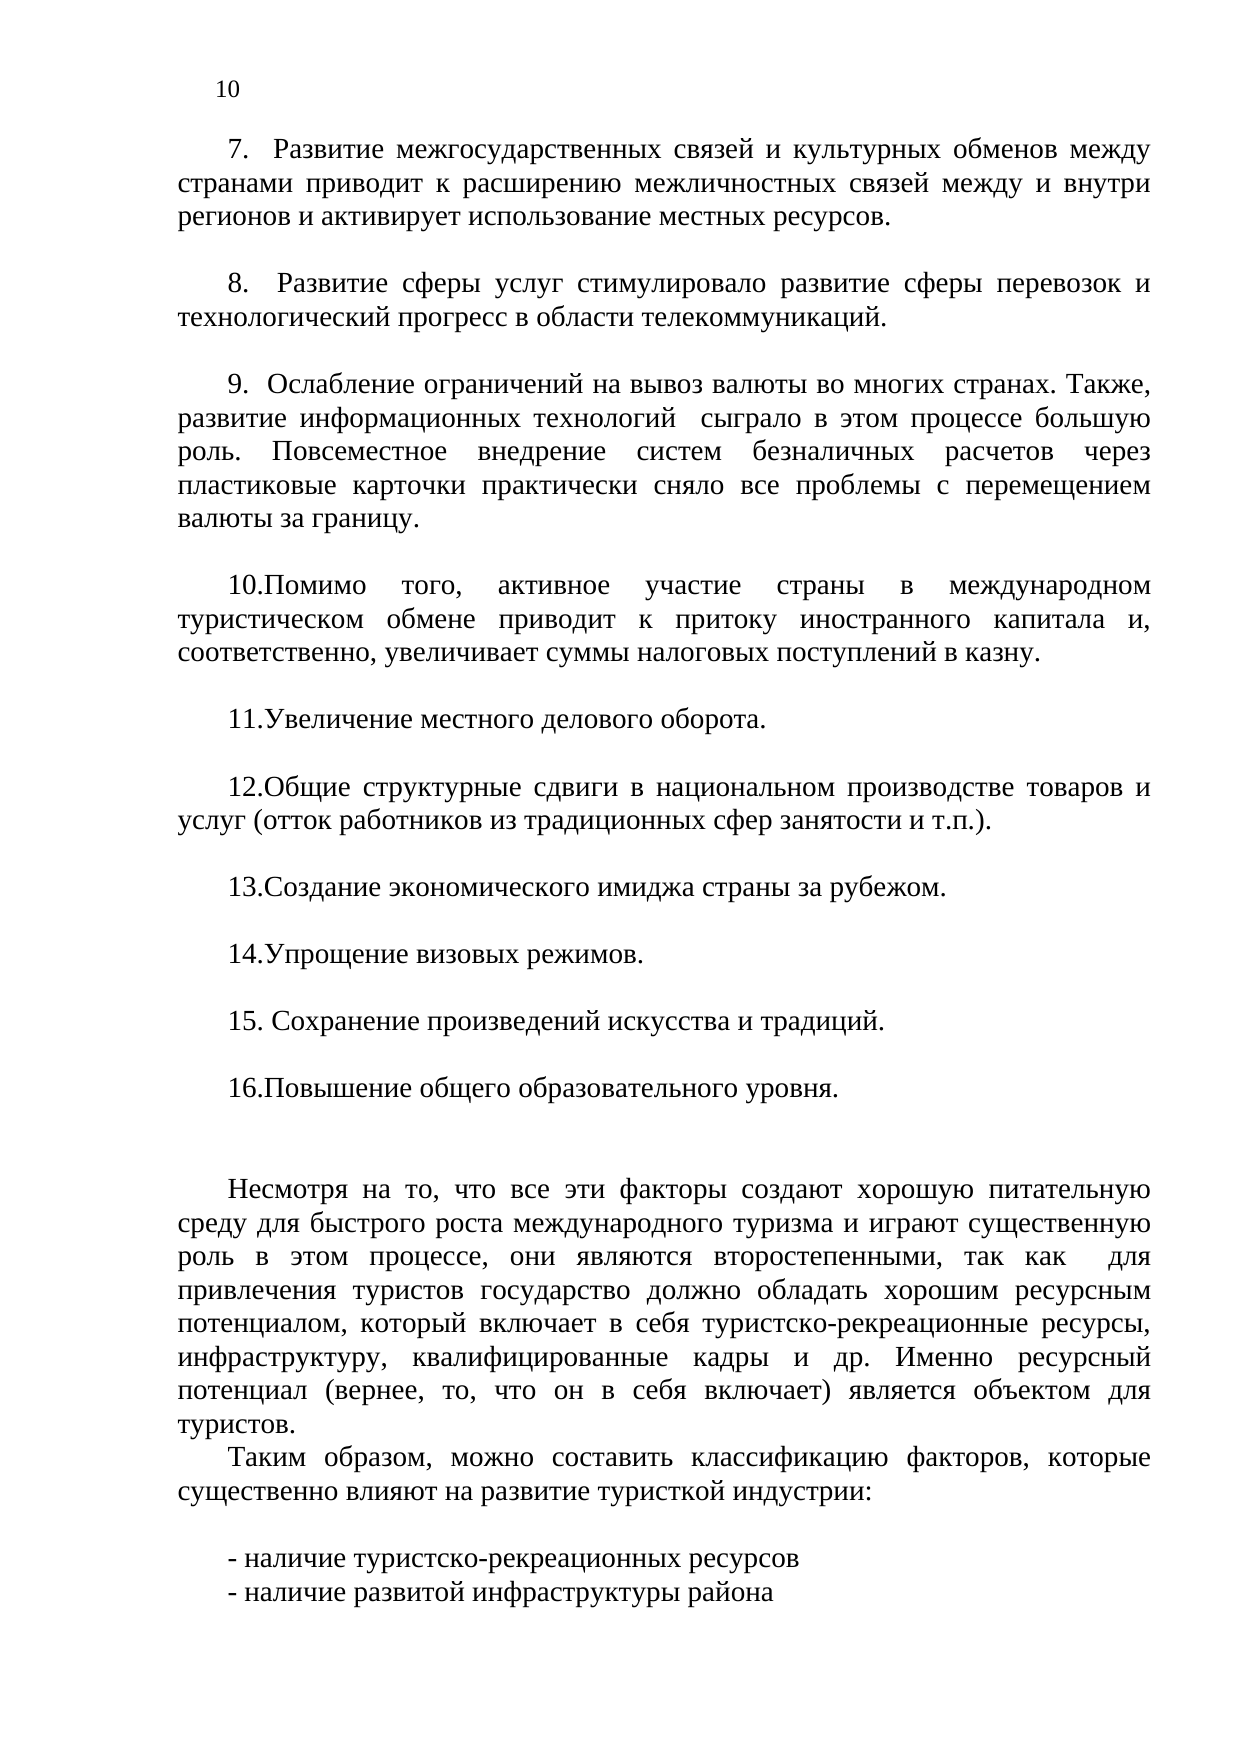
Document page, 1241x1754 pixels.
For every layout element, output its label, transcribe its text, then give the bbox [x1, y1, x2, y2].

text 13.Создание экономического имиджа страны за рубежом. [177, 869, 1152, 903]
text 9. Ослабление ограничений на вывоз валюты во многих странах. Также, развитие информационных технологий сыграло в этом процессе большую роль. Повсеместное внедрение систем безналичных расчетов через пластиковые карточки практически сняло все проблемы с перемещением валюты за границу. [177, 366, 1152, 534]
text Таким образом, можно составить классификацию факторов, которые существенно влияют на развитие туристкой индустрии: [177, 1439, 1152, 1507]
text 11.Увеличение местного делового оборота. [177, 702, 1152, 735]
text 8. Развитие сферы услуг стимулировало развитие сферы перевозок и технологический прогресс в области телекоммуникаций. [177, 266, 1152, 333]
text Несмотря на то, что все эти факторы создают хорошую питательную среду для быстрого роста международного туризма и играют существенную роль в этом процессе, они являются второстепенными, так как для привлечения туристов государство должно обладать хорошим ресурсным потенциалом, который включает в себя туристско-рекреационные ресурсы, инфраструктуру, квалифицированные кадры и др. Именно ресурсный потенциал (вернее, то, что он в себя включает) является объектом для туристов. [177, 1171, 1152, 1439]
text 10.Помимо того, активное участие страны в международном туристическом обмене приводит к притоку иностранного капитала и, соответственно, увеличивает суммы налоговых поступлений в казну. [177, 567, 1152, 668]
text 16.Повышение общего образовательного уровня. [177, 1071, 1152, 1104]
text 14.Упрощение визовых режимов. [177, 936, 1152, 970]
text - наличие туристско-рекреационных ресурсов [177, 1540, 1152, 1574]
text 7. Развитие межгосударственных связей и культурных обменов между странами приводит к расширению межличностных связей между и внутри регионов и активирует использование местных ресурсов. [177, 118, 1152, 232]
text 15. Сохранение произведений искусства и традиций. [177, 1003, 1152, 1037]
text - наличие развитой инфраструктуры района [177, 1574, 1152, 1607]
text 12.Общие структурные сдвиги в национальном производстве товаров и услуг (отток работников из традиционных сфер занятости и т.п.). [177, 769, 1152, 836]
